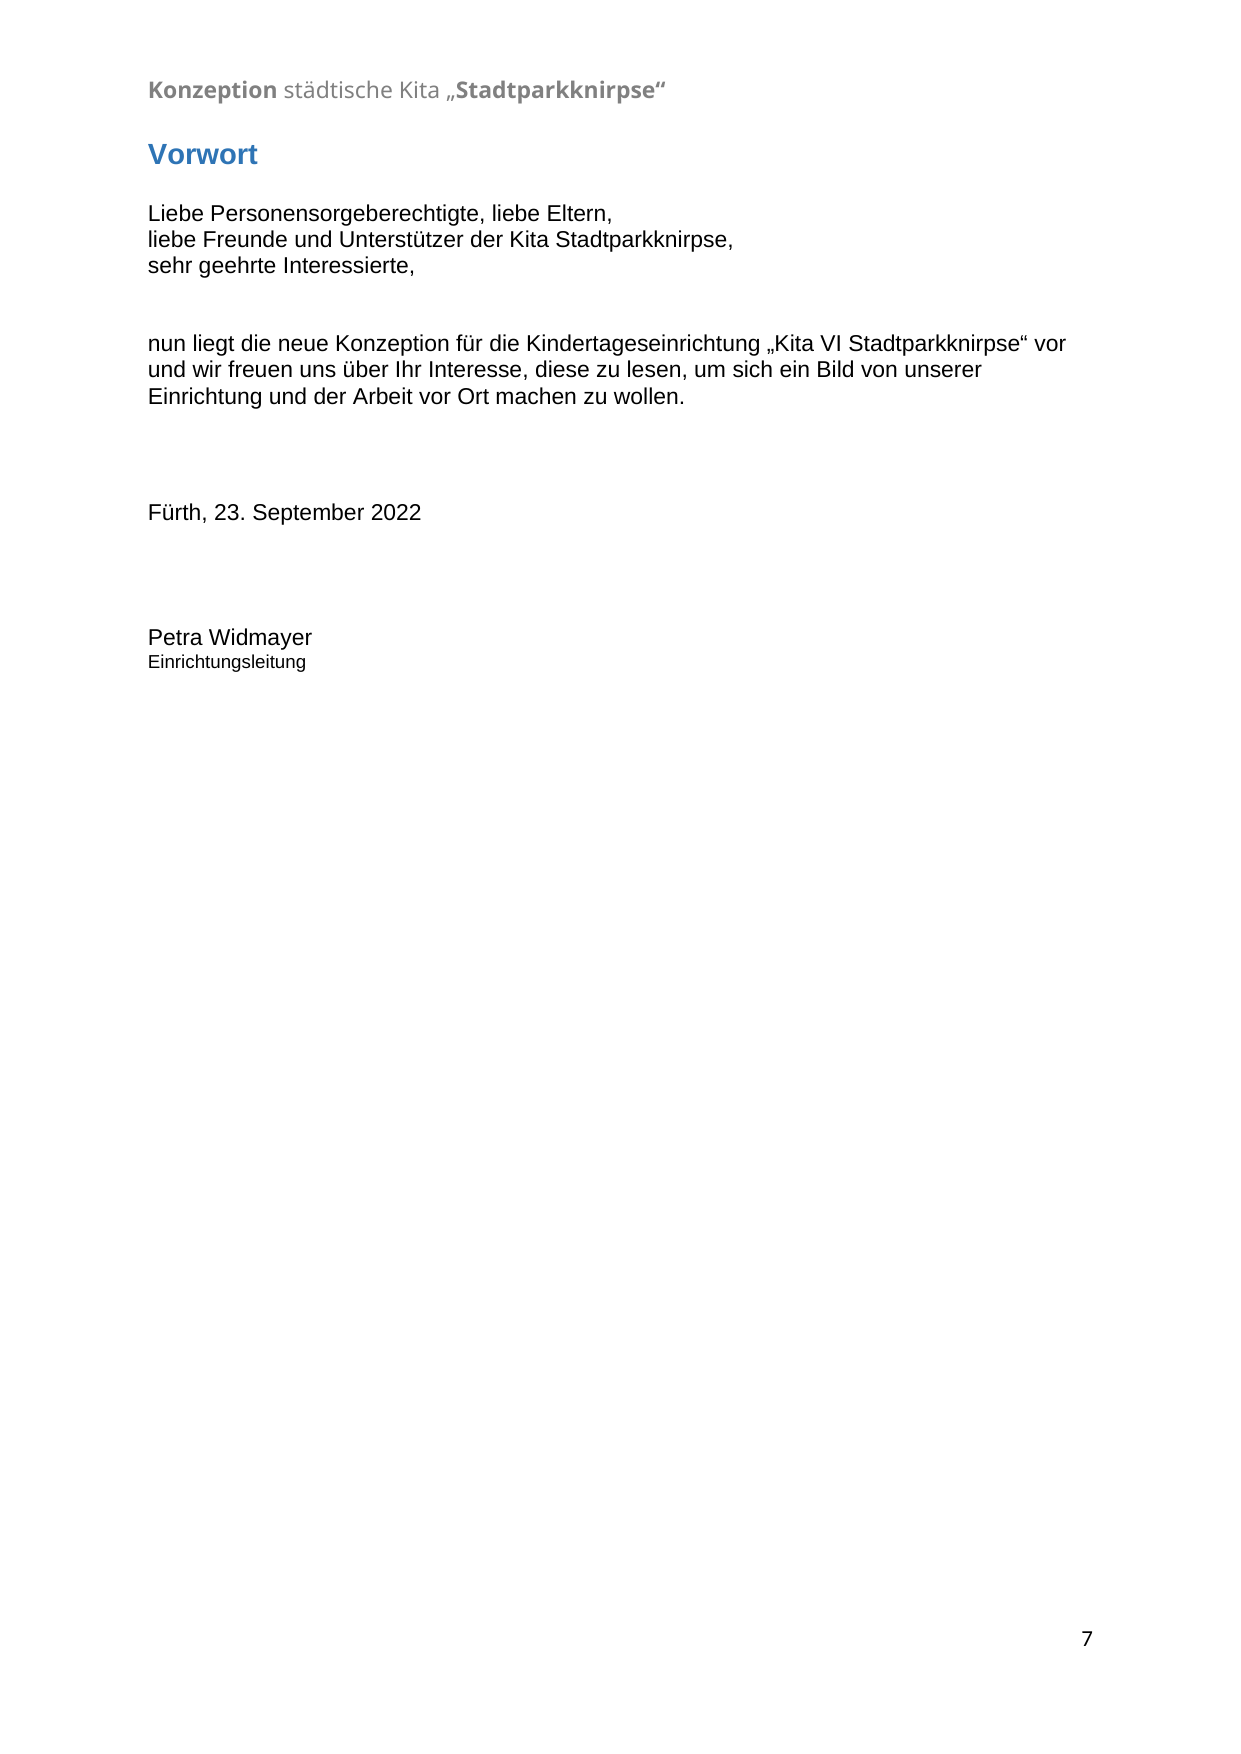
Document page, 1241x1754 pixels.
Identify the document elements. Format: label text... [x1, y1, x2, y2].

text Fürth, 23. September 2022 [148, 499, 1093, 526]
text Petra Widmayer [148, 624, 1093, 651]
text Einrichtungsleitung [148, 651, 1093, 672]
text liebe Freunde und Unterstützer der Kita Stadtparkknirpse, [148, 226, 1093, 252]
text nun liegt die neue Konzeption für die Kindertageseinrichtung „Kita VI Stadtparkknirpse“ vor und wir freuen uns über Ihr Interesse, diese zu lesen, um sich ein Bild von unserer Einrichtung und der Arbeit vor Ort machen zu wollen. [148, 330, 1093, 409]
text sehr geehrte Interessierte, [148, 252, 1093, 279]
text Liebe Personensorgeberechtigte, liebe Eltern, [148, 199, 1093, 226]
subtitle Vorwort [148, 137, 1093, 171]
